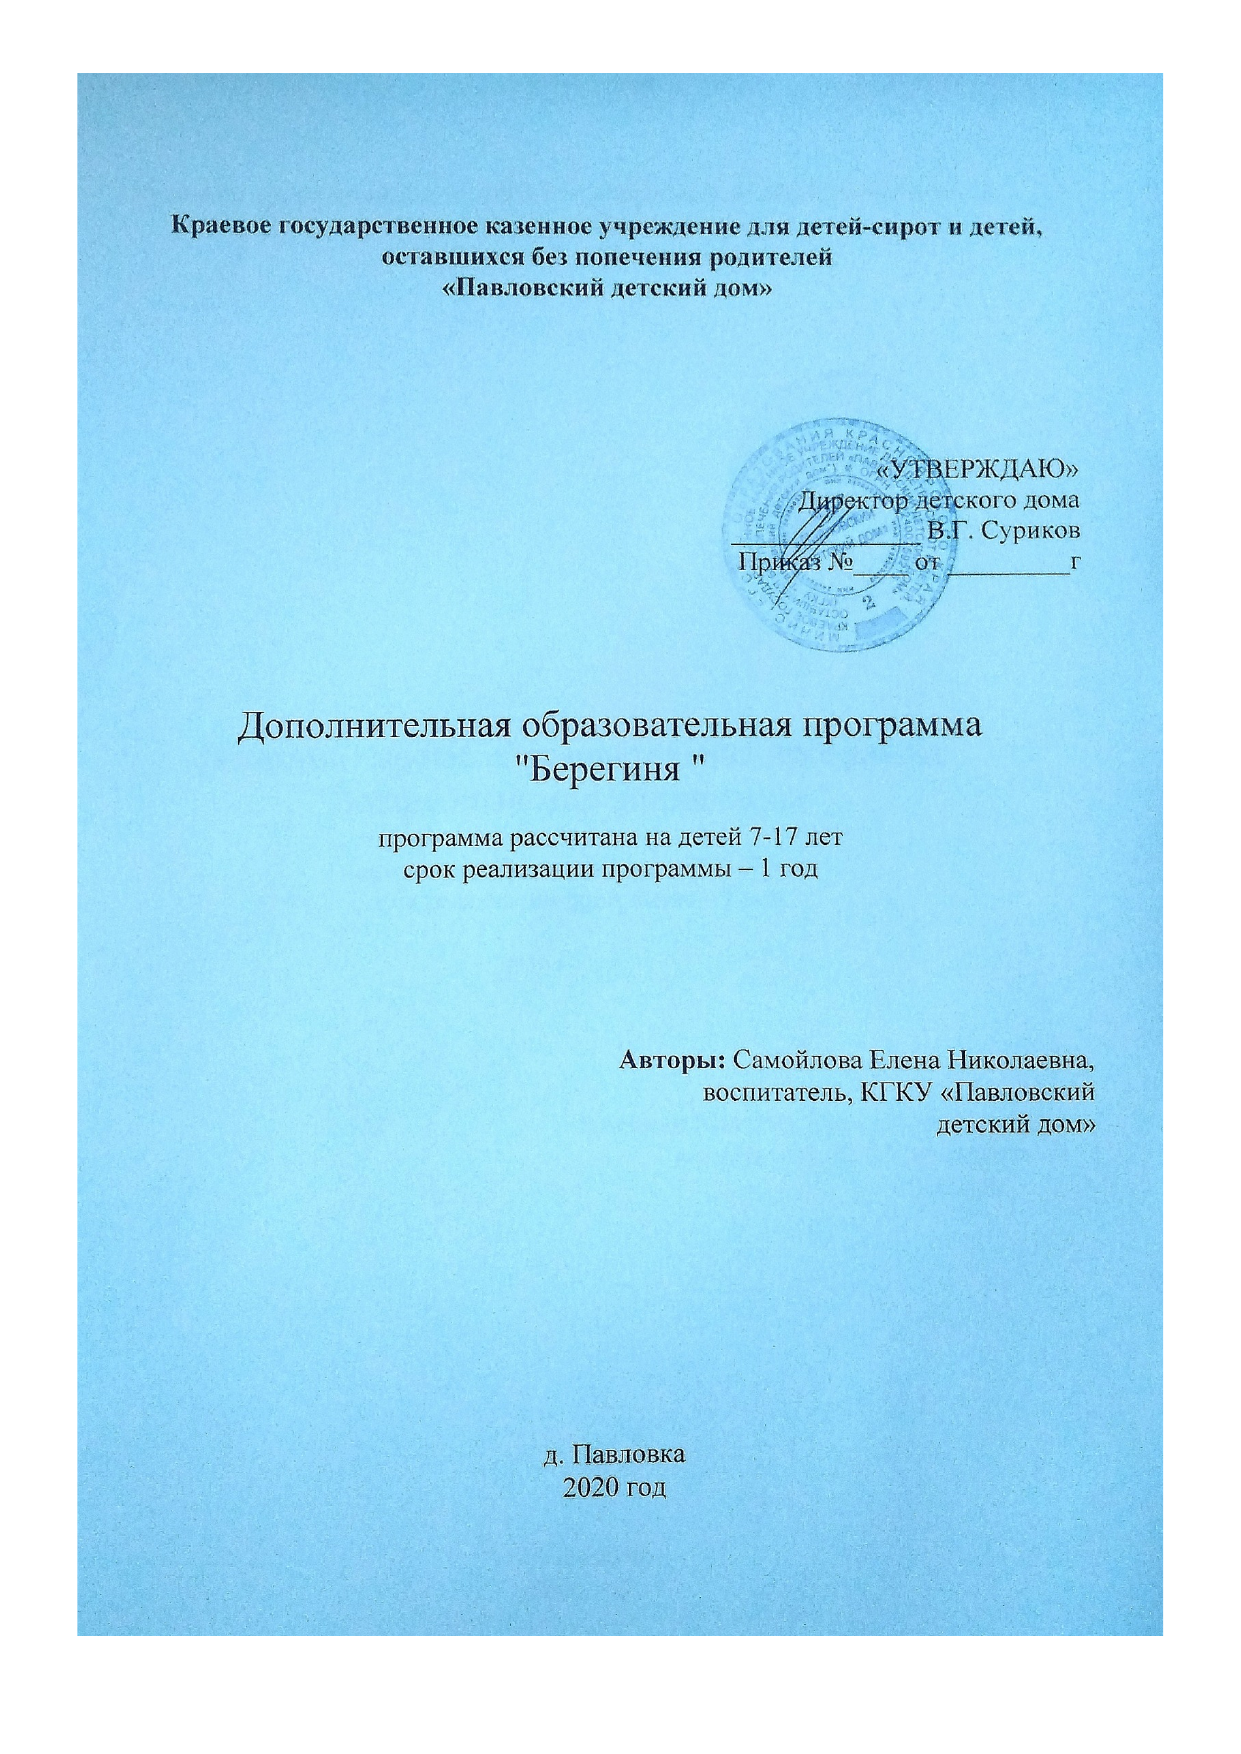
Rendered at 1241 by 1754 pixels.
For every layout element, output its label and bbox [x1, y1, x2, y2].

picture [77, 73, 1164, 1636]
